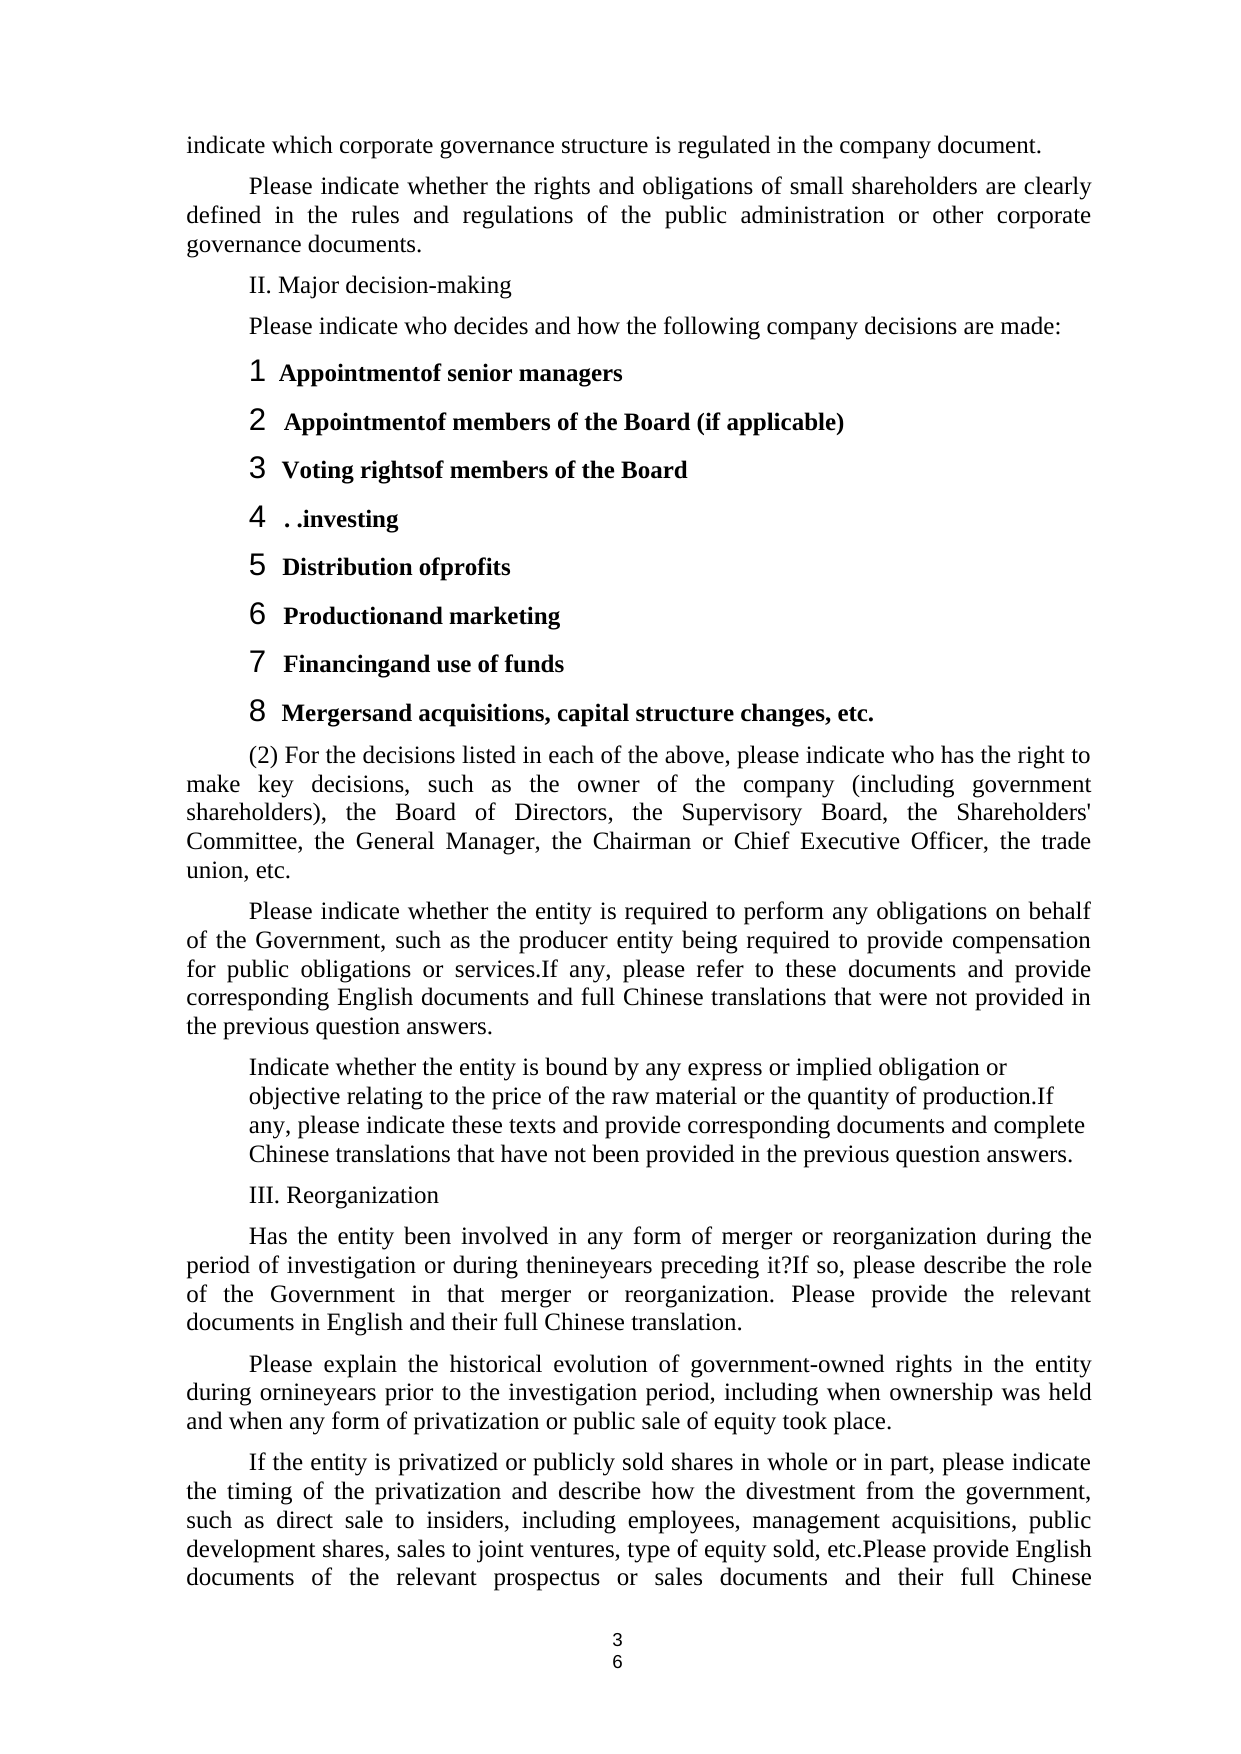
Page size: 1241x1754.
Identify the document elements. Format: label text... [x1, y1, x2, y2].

subtitle . .investing [249, 498, 1092, 534]
subtitle Voting rightsof members of the Board [249, 449, 1092, 485]
text Has the entity been involved in any form of merger or reorganization during the period of investigation or during thenineyears preceding it?If so, please describe the role of the Government in that merger or reorganization. Please provide the relevant documents in English and their full Chinese translation. [186, 1221, 1092, 1336]
text Indicate whether the entity is bound by any express or implied obligation or objective relating to the price of the raw material or the quantity of production.If any, please indicate these texts and provide corresponding documents and complete Chinese translations that have not been provided in the previous question answers. [249, 1052, 1092, 1167]
text Please indicate whether the rights and obligations of small shareholders are clearly defined in the rules and regulations of the public administration or other corporate governance documents. [186, 171, 1092, 257]
subtitle II. Major decision-making [249, 270, 1092, 299]
subtitle Appointmentof senior managers [249, 352, 1092, 388]
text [186, 130, 1092, 159]
text (2) For the decisions listed in each of the above, please indicate who has the right to make key decisions, such as the owner of the company (including government shareholders), the Board of Directors, the Supervisory Board, the Shareholders' Committee, the General Manager, the Chairman or Chief Executive Officer, the trade union, etc. [186, 740, 1092, 884]
subtitle Productionand marketing [249, 595, 1092, 631]
subtitle III. Reorganization [249, 1180, 1092, 1209]
text Please indicate whether the entity is required to perform any obligations on behalf of the Government, such as the producer entity being required to provide compensation for public obligations or services.If any, please refer to these documents and provide corresponding English documents and full Chinese translations that were not provided in the previous question answers. [186, 896, 1092, 1040]
subtitle Mergersand acquisitions, capital structure changes, etc. [249, 692, 1092, 727]
subtitle Appointmentof members of the Board (if applicable) [249, 401, 1092, 437]
subtitle Financingand use of funds [249, 643, 1092, 679]
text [186, 1447, 1092, 1591]
text Please explain the historical evolution of government-owned rights in the entity during ornineyears prior to the investigation period, including when ownership was held and when any form of privatization or public sale of equity took place. [186, 1349, 1092, 1435]
text Please indicate who decides and how the following company decisions are made: [249, 311, 1092, 340]
subtitle Distribution ofprofits [249, 546, 1092, 582]
